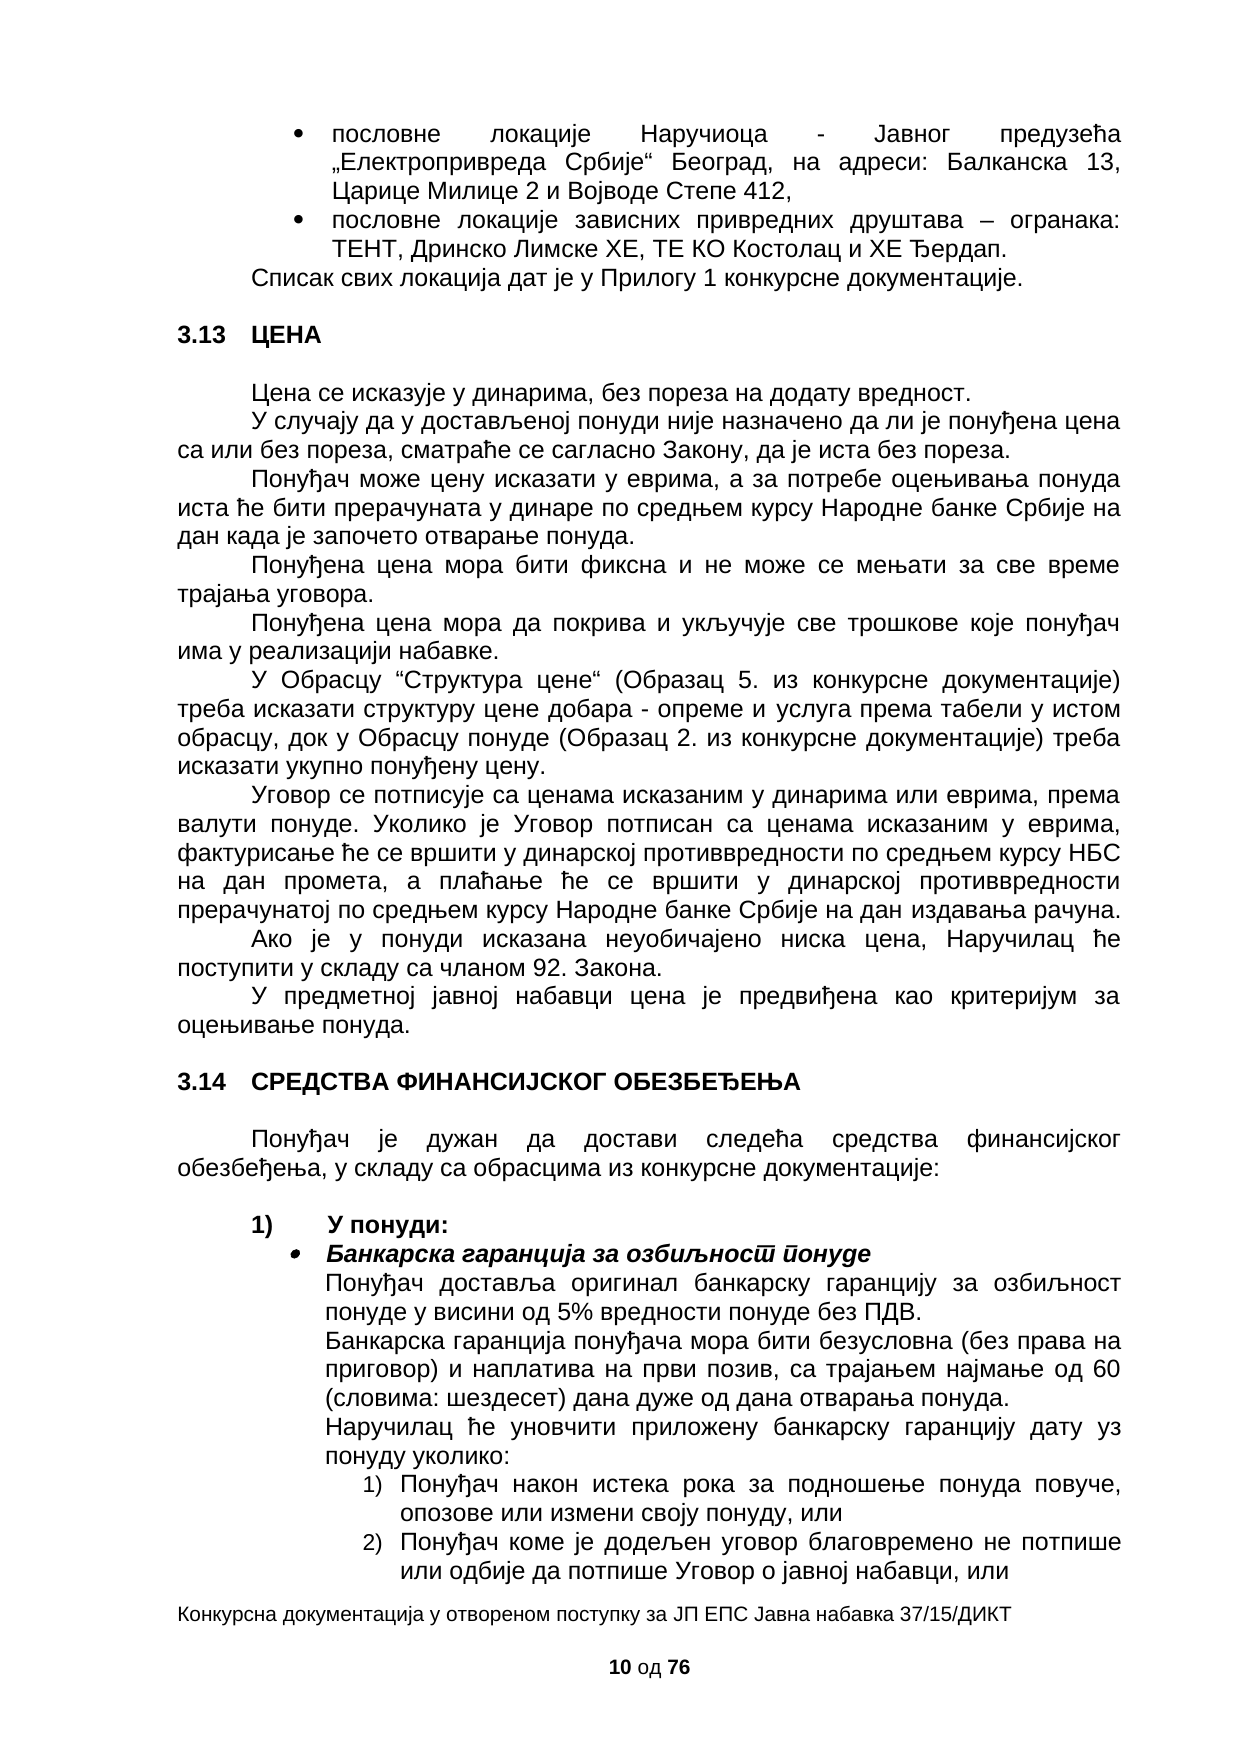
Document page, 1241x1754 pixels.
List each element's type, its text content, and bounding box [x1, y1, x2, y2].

text Понуђач може цену исказати у еврима, а за потребе оцењивања понуда иста ће бити прерачуната у динаре по средњем курсу Народне банке Србије на дан када је започето отварање понуда. [177, 464, 1122, 550]
text Уговор се потписује са ценама исказаним у динарима или еврима, према валути понуде. Уколико је Уговор потписан са ценама исказаним у еврима, фактурисање ће се вршити у динарској противвредности по средњем курсу НБС на дан промета, а плаћање ће се вршити у динарској противвредности прерачунатој по средњем курсу Народне банке Србије на дан издавања рачуна. Ако је у понуди исказана неуобичајено ниска цена, Наручилац ће поступити у складу са чланом 92. Закона. [177, 780, 1122, 981]
text Понуђач доставља оригинал банкарску гаранцију за озбиљност понуде у висини од 5% вредности понудe без ПДВ. [325, 1268, 1122, 1326]
list Банкарска гаранција за озбиљност понуде [288, 1239, 1122, 1268]
text Банкарскa гаранцијa понуђачa мора бити безусловна (без права на приговор) и наплатива на први позив, са трајањем најмање од 60 (словима: шездесет) дана дуже од дана отварања понуда. [325, 1326, 1122, 1412]
text У Обрасцу “Структура цене“ (Образац 5. из конкурсне документације) треба исказати структуру цене добара - опреме и услуга према табели у истом обрасцу, док у Обрасцу понуде (Образац 2. из конкурсне документације) треба исказати укупно понуђену цену. [177, 665, 1122, 780]
text Понуђена цена мора да покрива и укључује све трошкове које понуђач има у реализацији набавке. [177, 607, 1122, 665]
text Понуђена цена мора бити фиксна и не може се мењати за све време трајања уговора. [177, 550, 1122, 607]
list пословне локације Наручиоца - Јавног предузећа „Електропривреда Србије“ Београд, на адреси: Балканска 13, Царице Милице 2 и Војводе Степе 412, [294, 118, 1122, 205]
subtitle 3.13 ЦЕНА [177, 320, 1122, 349]
subtitle 3.14 СРЕДСТВА ФИНАНСИЈСКОГ ОБЕЗБЕЂЕЊА [177, 1067, 1122, 1096]
list Понуђач након истека рока за подношење понуда повуче, опозове или измени своју понуду, или [362, 1469, 1122, 1527]
text У предметној јавној набавци цена је предвиђена као критеријум за оцењивање понуда. [177, 981, 1122, 1039]
list У понуди: [251, 1211, 1122, 1239]
list пословне локације зависних привредних друштава – огранака: ТЕНТ, Дринско Лимске ХЕ, ТЕ КО Костолац и ХЕ Ђердап. [294, 205, 1122, 262]
text У случају да у достављеној понуди није назначено да ли је понуђена цена са или без пореза, сматраће се сагласно Закону, да је иста без пореза. [177, 406, 1122, 464]
text Цена се исказује у динарима, без пореза на додату вредност. [177, 377, 1122, 406]
list Понуђач коме је додељен уговор благовремено не потпише или одбије да потпише Уговор о јавној набавци, или [362, 1527, 1122, 1584]
text Наручилац ће уновчити приложену банкарску гаранцију дату уз понуду уколико: [325, 1412, 1122, 1469]
text Понуђач је дужан да достави следећа средства финансијског обезбеђења, у складу са обрасцима из конкурсне документације: [177, 1124, 1122, 1182]
text Списак свих локација дат је у Прилогу 1 конкурсне документације. [177, 262, 1122, 291]
